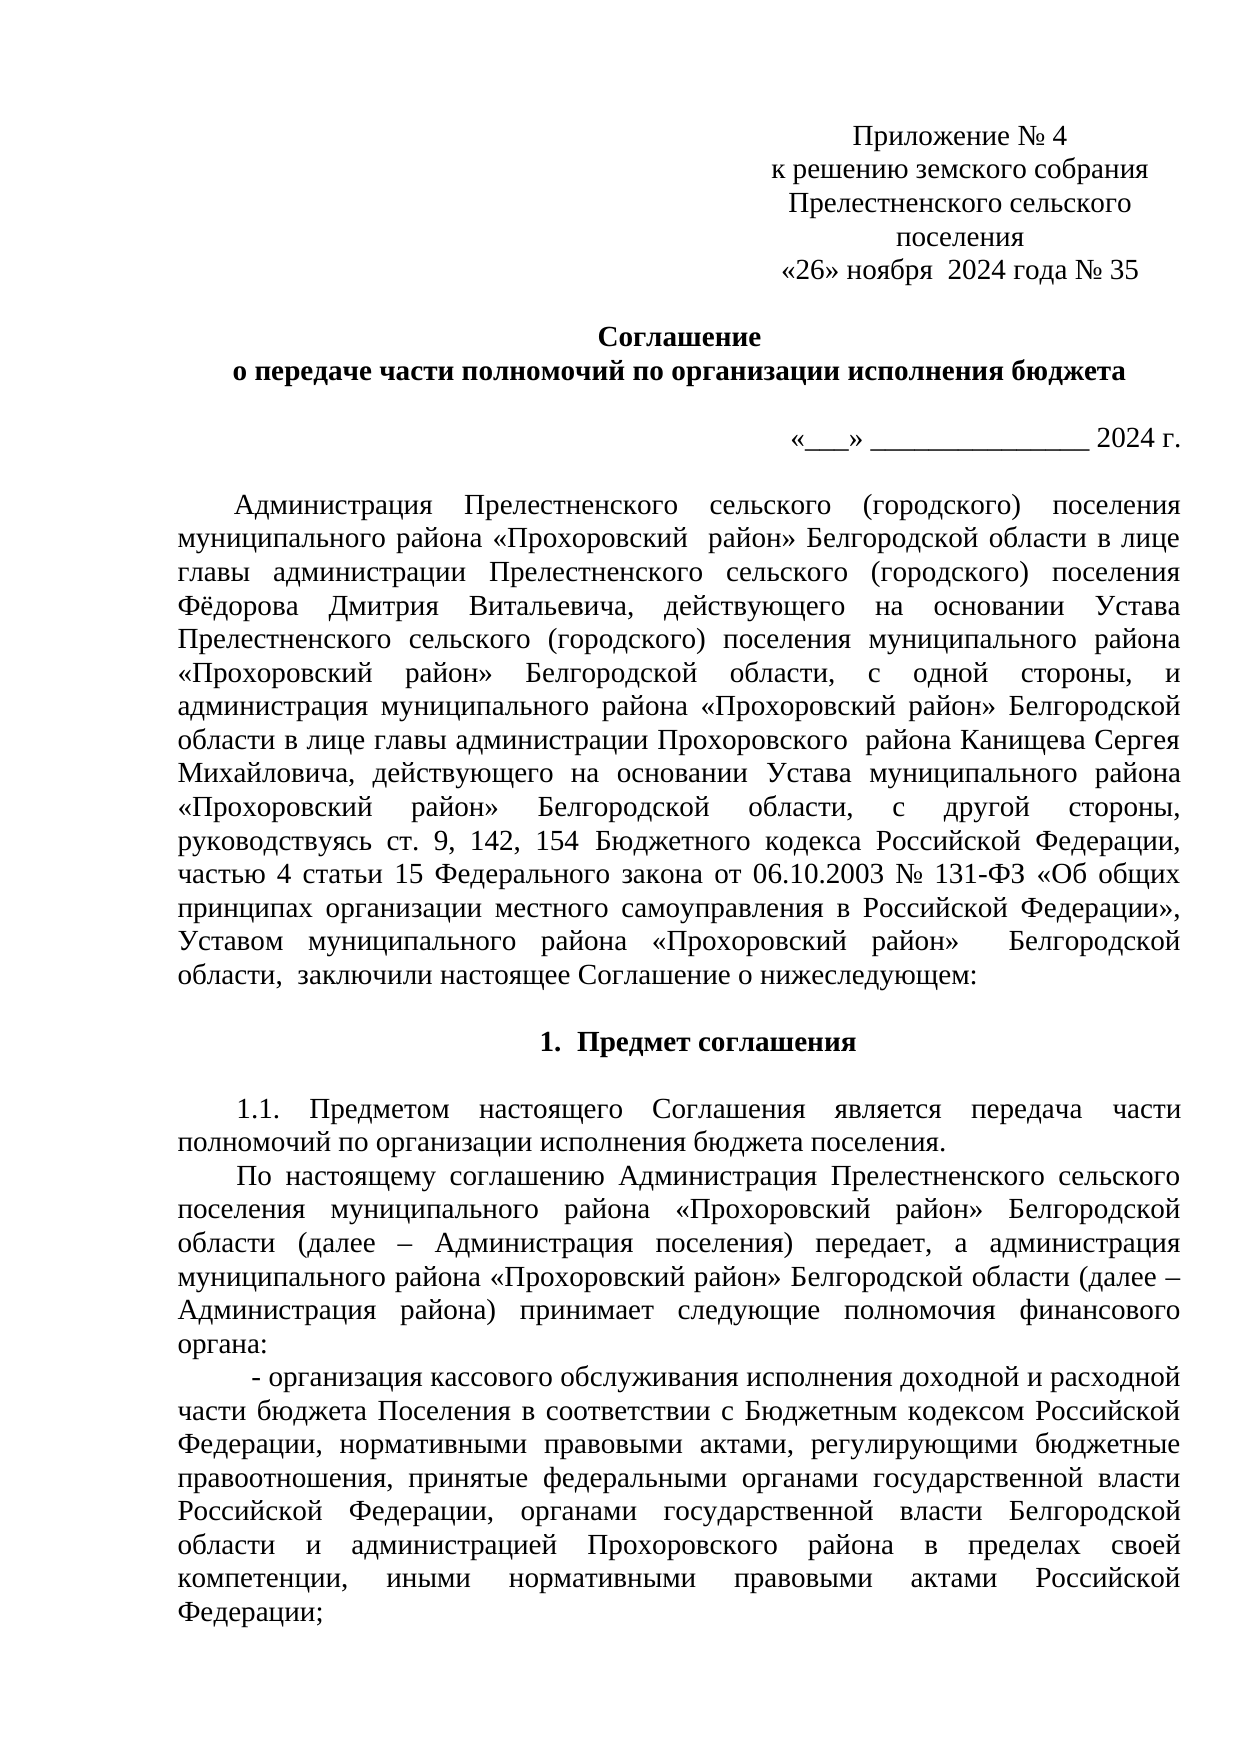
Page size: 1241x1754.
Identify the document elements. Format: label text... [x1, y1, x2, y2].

text «___» _______________ 2024 г. [177, 420, 1181, 453]
list Предмет соглашения [215, 1024, 1181, 1057]
text Приложение № 4 [738, 118, 1181, 152]
text к решению земского собрания Прелестненского сельского поселения [738, 152, 1181, 252]
text Администрация Прелестненского сельского (городского) поселения муниципального района «Прохоровский район» Белгородской области в лице главы администрации Прелестненского сельского (городского) поселения Фёдорова Дмитрия Витальевича, действующего на основании Устава Прелестненского сельского (городского) поселения муниципального района «Прохоровский район» Белгородской области, с одной стороны, и администрация муниципального района «Прохоровский район» Белгородской области в лице главы администрации Прохоровского района Канищева Сергея Михайловича, действующего на основании Устава муниципального района «Прохоровский район» Белгородской области, с другой стороны, руководствуясь ст. 9, 142, 154 Бюджетного кодекса Российской Федерации, частью 4 статьи 15 Федерального закона от 06.10.2003 № 131-ФЗ «Об общих принципах организации местного самоуправления в Российской Федерации», Уставом муниципального района «Прохоровский район» Белгородской области, заключили настоящее Соглашение о нижеследующем: [177, 487, 1181, 990]
text По настоящему соглашению Администрация Прелестненского сельского поселения муниципального района «Прохоровский район» Белгородской области (далее – Администрация поселения) передает, а администрация муниципального района «Прохоровский район» Белгородской области (далее – Администрация района) принимает следующие полномочия финансового органа: [177, 1158, 1181, 1359]
text - организация кассового обслуживания исполнения доходной и расходной части бюджета Поселения в соответствии с Бюджетным кодексом Российской Федерации, нормативными правовыми актами, регулирующими бюджетные правоотношения, принятые федеральными органами государственной власти Российской Федерации, органами государственной власти Белгородской области и администрацией Прохоровского района в пределах своей компетенции, иными нормативными правовыми актами Российской Федерации; [177, 1359, 1181, 1628]
text 1.1. Предметом настоящего Соглашения является передача части полномочий по организации исполнения бюджета поселения. [177, 1091, 1181, 1158]
text о передаче части полномочий по организации исполнения бюджета [177, 353, 1181, 386]
text Соглашение [177, 319, 1181, 353]
text «26» ноября 2024 года № 35 [738, 252, 1181, 286]
